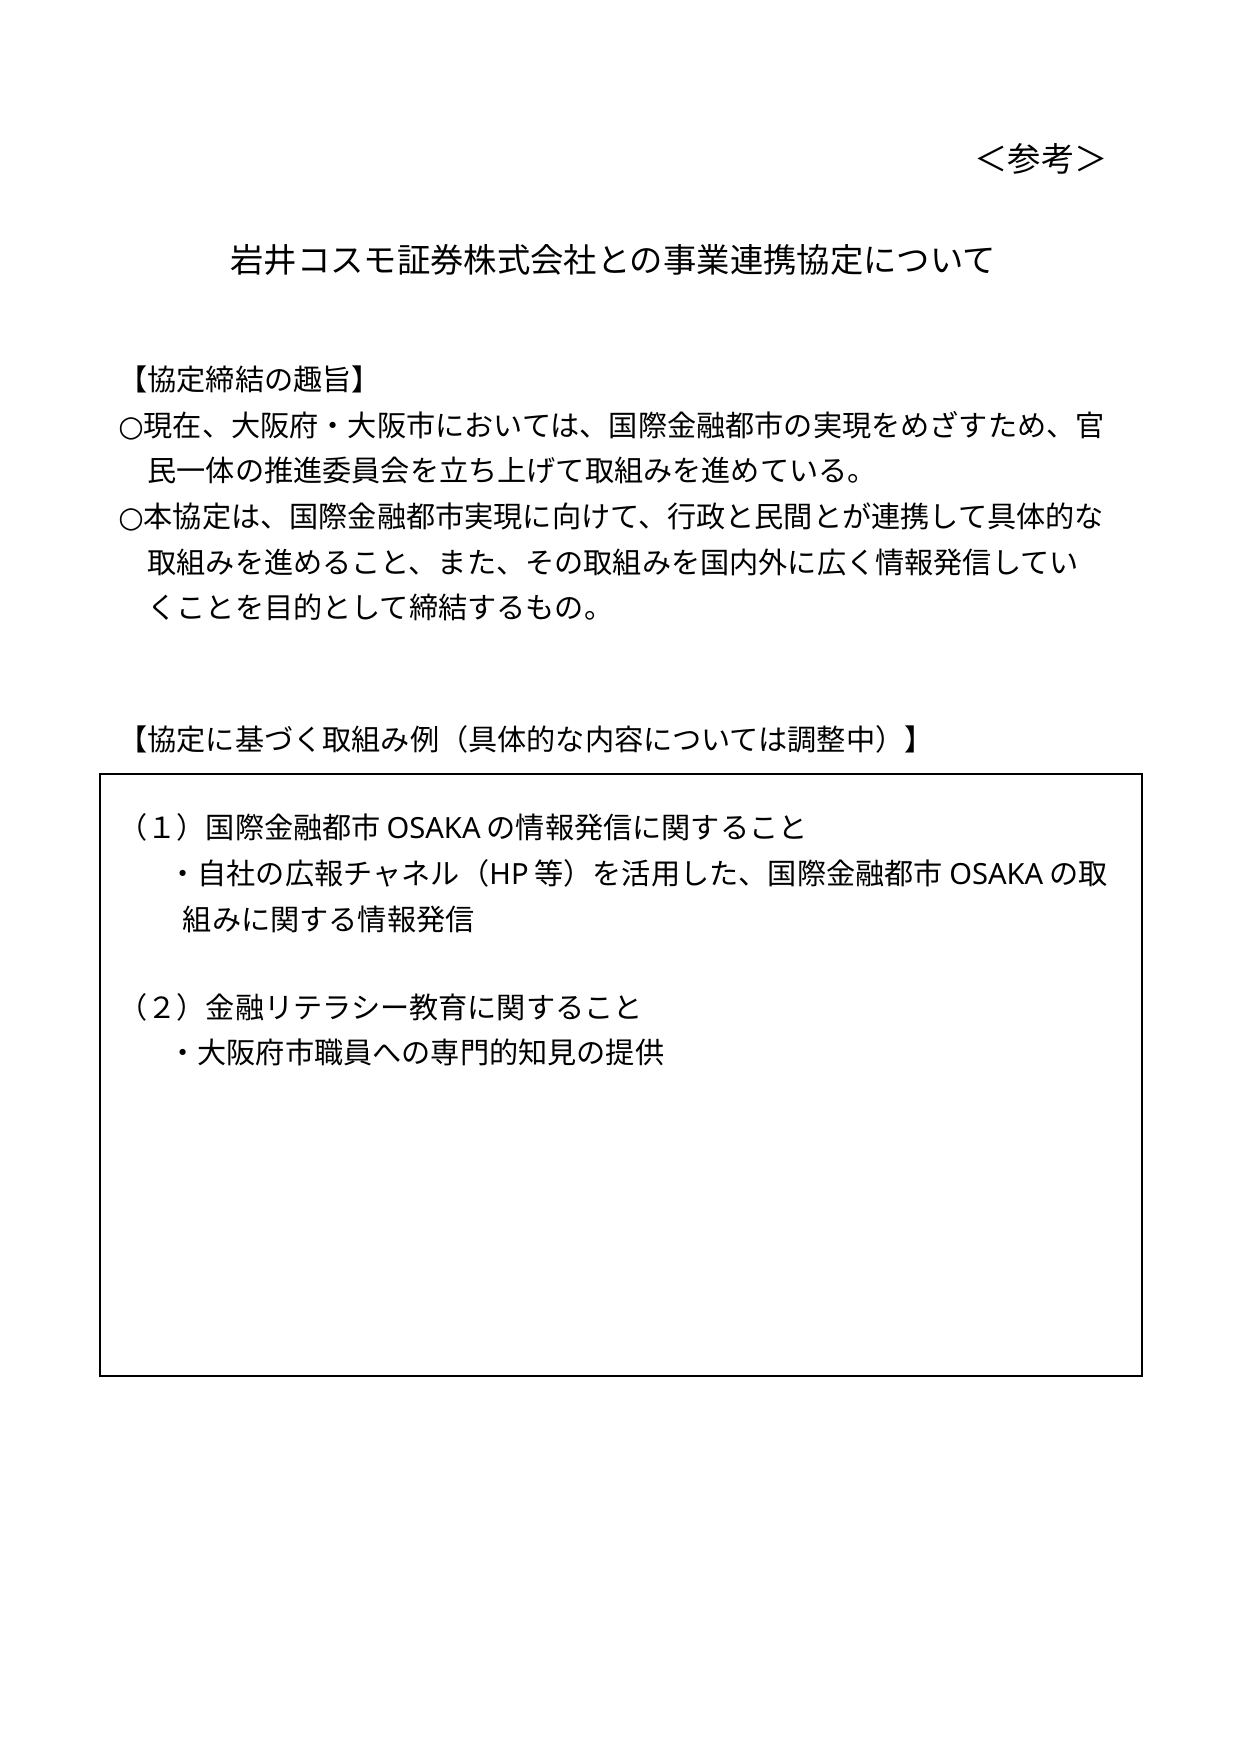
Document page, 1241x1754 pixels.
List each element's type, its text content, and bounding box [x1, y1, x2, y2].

text 【協定に基づく取組み例（具体的な内容については調整中）】 [118, 716, 1107, 758]
text ○現在、大阪府・大阪市においては、国際金融都市の実現をめざすため、官民一体の推進委員会を立ち上げて取組みを進めている。 [118, 402, 1107, 490]
text ○本協定は、国際金融都市実現に向けて、行政と民間とが連携して具体的な取組みを進めること、また、その取組みを国内外に広く情報発信していくことを目的として締結するもの。 [118, 493, 1107, 627]
text ・大阪府市職員への専門的知見の提供 [168, 1030, 1107, 1072]
text （１）国際金融都市OSAKAの情報発信に関すること [118, 804, 1107, 847]
text （２）金融リテラシー教育に関すること [118, 984, 1107, 1027]
text 【協定締結の趣旨】 [118, 357, 1107, 399]
text ・自社の広報チャネル（HP等）を活用した、国際金融都市OSAKAの取組みに関する情報発信 [168, 850, 1107, 938]
text 岩井コスモ証券株式会社との事業連携協定について [118, 234, 1107, 282]
text ＜参考＞ [118, 133, 1107, 181]
